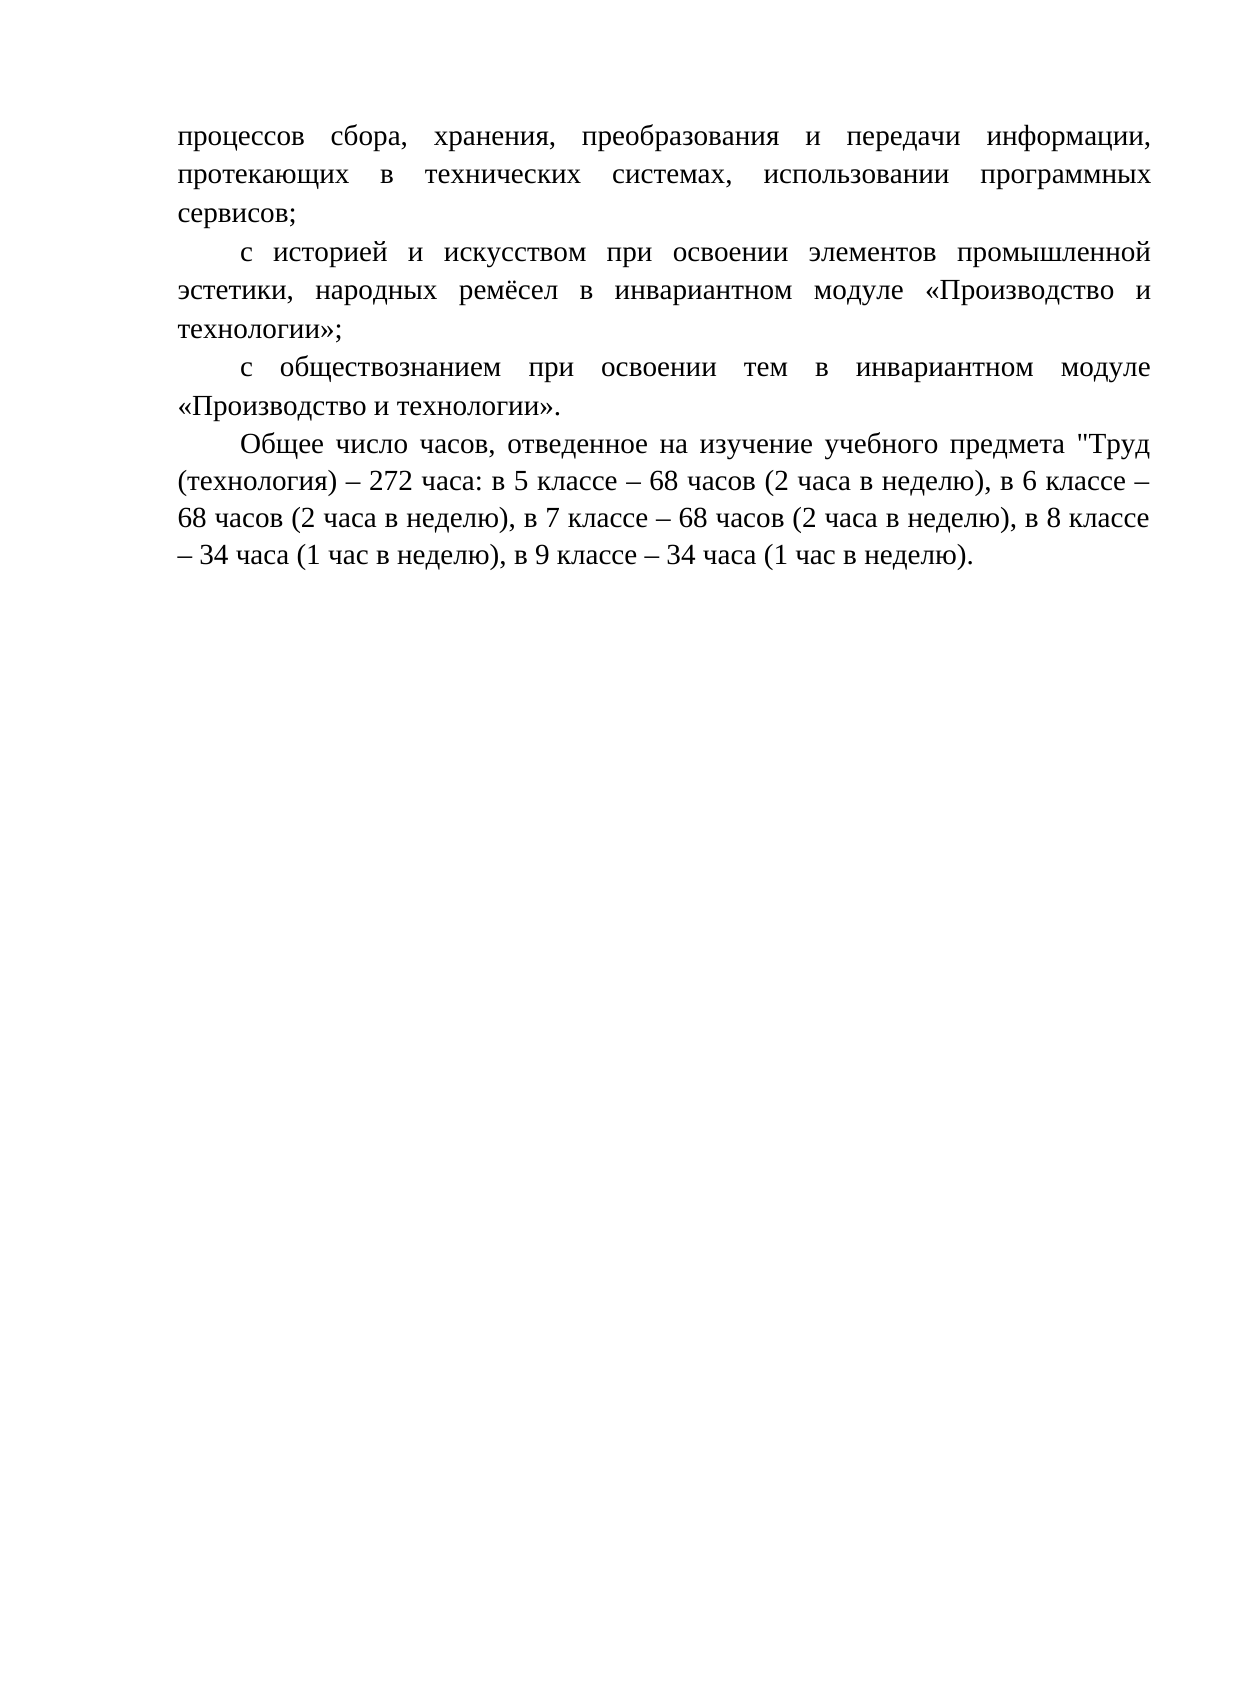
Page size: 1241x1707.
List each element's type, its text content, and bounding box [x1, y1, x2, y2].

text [177, 118, 1152, 229]
text с историей и искусством при освоении элементов промышленной эстетики, народных ремёсел в инвариантном модуле «Производство и технологии»; [177, 234, 1152, 344]
text Общее число часов, отведенное на изучение учебного предмета "Труд (технология) – 272 часа: в 5 классе – 68 часов (2 часа в неделю), в 6 классе – 68 часов (2 часа в неделю), в 7 классе – 68 часов (2 часа в неделю), в 8 классе – 34 часа (1 час в неделю), в 9 классе – 34 часа (1 час в неделю). [177, 426, 1152, 571]
text с обществознанием при освоении тем в инвариантном модуле «Производство и технологии». [177, 349, 1152, 421]
